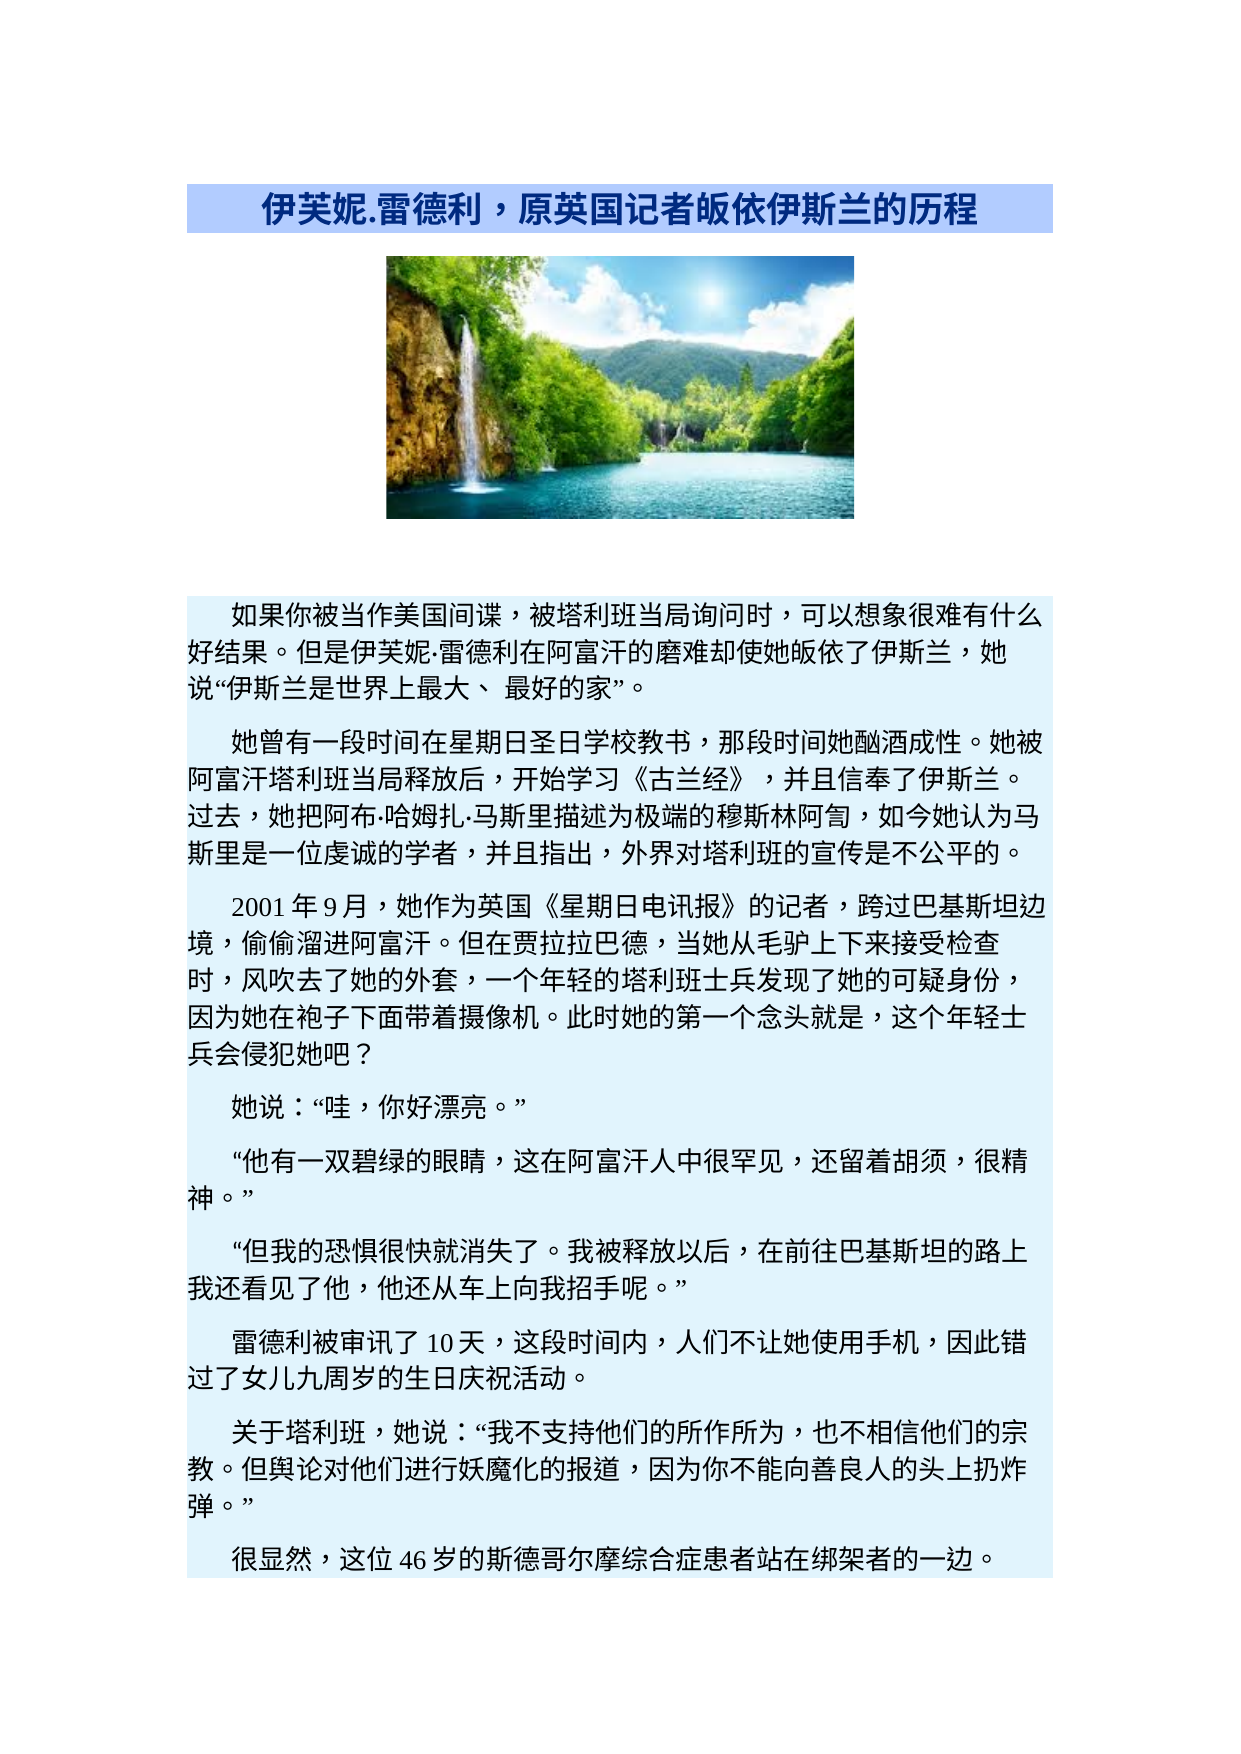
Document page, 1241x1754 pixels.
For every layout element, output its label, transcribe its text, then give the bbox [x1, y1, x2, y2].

text 如果你被当作美国间谍，被塔利班当局询问时，可以想象很难有什么好结果。但是伊芙妮·雷德利在阿富汗的磨难却使她皈依了伊斯兰，她说“伊斯兰是世界上最大、 最好的家”。 [187, 596, 1053, 707]
text 雷德利被审讯了10天，这段时间内，人们不让她使用手机，因此错过了女儿九周岁的生日庆祝活动。 [187, 1323, 1053, 1397]
text 她说：“哇，你好漂亮。” [187, 1089, 1053, 1126]
subtitle 伊芙妮.雷德利，原英国记者皈依伊斯兰的历程 [187, 184, 1053, 233]
text “但我的恐惧很快就消失了。我被释放以后，在前往巴基斯坦的路上我还看见了他，他还从车上向我招手呢。” [187, 1233, 1053, 1306]
text “他有一双碧绿的眼睛，这在阿富汗人中很罕见，还留着胡须，很精神。” [187, 1142, 1053, 1216]
text 很显然，这位46岁的斯德哥尔摩综合症患者站在绑架者的一边。 [187, 1541, 1053, 1578]
text 关于塔利班，她说：“我不支持他们的所作所为，也不相信他们的宗教。但舆论对他们进行妖魔化的报道，因为你不能向善良人的头上扔炸弹。” [187, 1413, 1053, 1524]
picture [386, 256, 855, 519]
text 2001年9月，她作为英国《星期日电讯报》的记者，跨过巴基斯坦边境，偷偷溜进阿富汗。但在贾拉拉巴德，当她从毛驴上下来接受检查时，风吹去了她的外套，一个年轻的塔利班士兵发现了她的可疑身份，因为她在袍子下面带着摄像机。此时她的第一个念头就是，这个年轻士兵会侵犯她吧？ [187, 888, 1053, 1072]
text 她曾有一段时间在星期日圣日学校教书，那段时间她酗酒成性。她被阿富汗塔利班当局释放后，开始学习《古兰经》，并且信奉了伊斯兰。过去，她把阿布·哈姆扎·马斯里描述为极端的穆斯林阿訇，如今她认为马斯里是一位虔诚的学者，并且指出，外界对塔利班的宣传是不公平的。 [187, 723, 1053, 871]
picture [489, 510, 532, 519]
